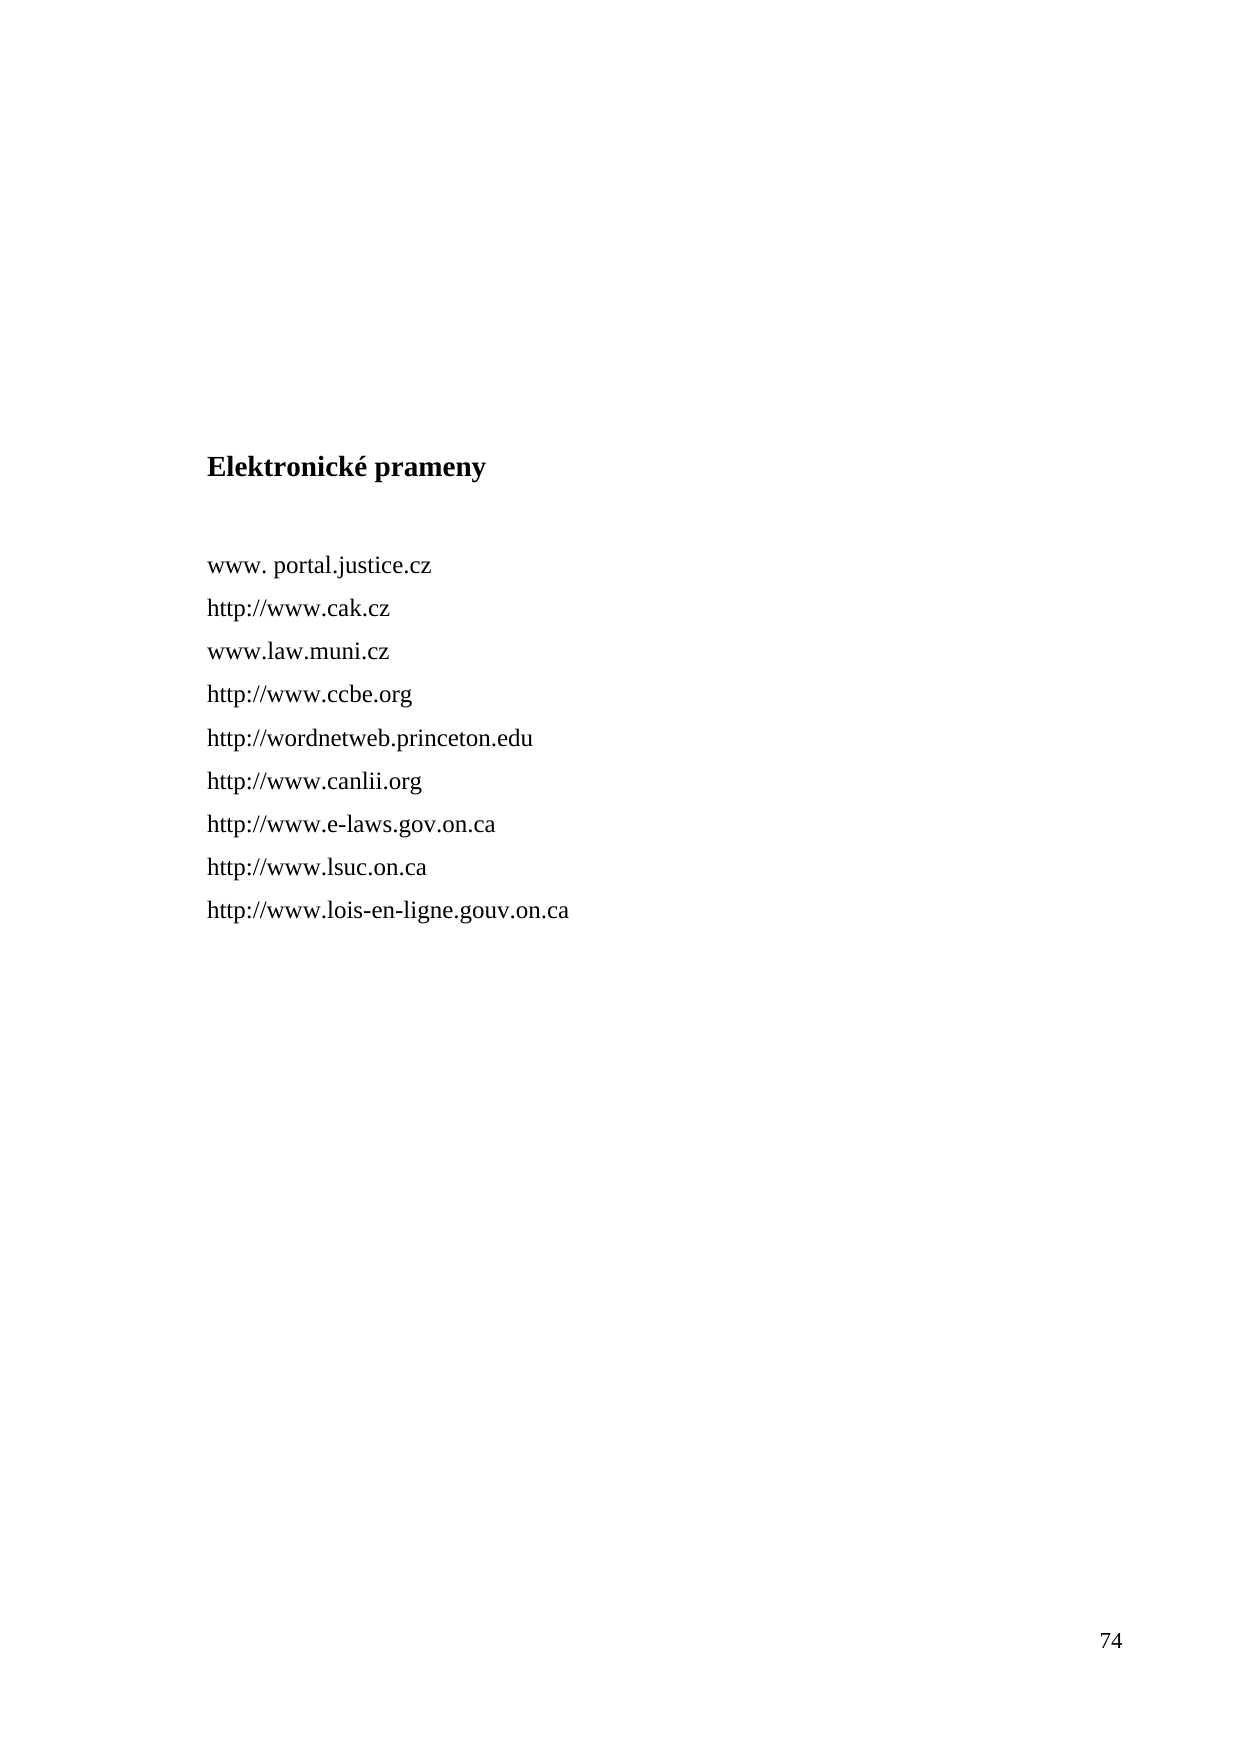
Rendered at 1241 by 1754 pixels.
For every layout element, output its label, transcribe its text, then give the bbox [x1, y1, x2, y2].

text http://wordnetweb.princeton.edu [207, 723, 1122, 751]
text www.law.muni.cz [207, 636, 1122, 665]
text http://www.canlii.org [207, 766, 1122, 794]
text http://www.lsuc.on.ca [207, 852, 1122, 881]
text http://www.e-laws.gov.on.ca [207, 809, 1122, 838]
text Elektronické prameny [207, 449, 1122, 483]
text http://www.cak.cz [207, 593, 1122, 622]
text www. portal.justice.cz [207, 550, 1122, 579]
text http://www.lois-en-ligne.gouv.on.ca [207, 895, 1122, 924]
text http://www.ccbe.org [207, 679, 1122, 708]
